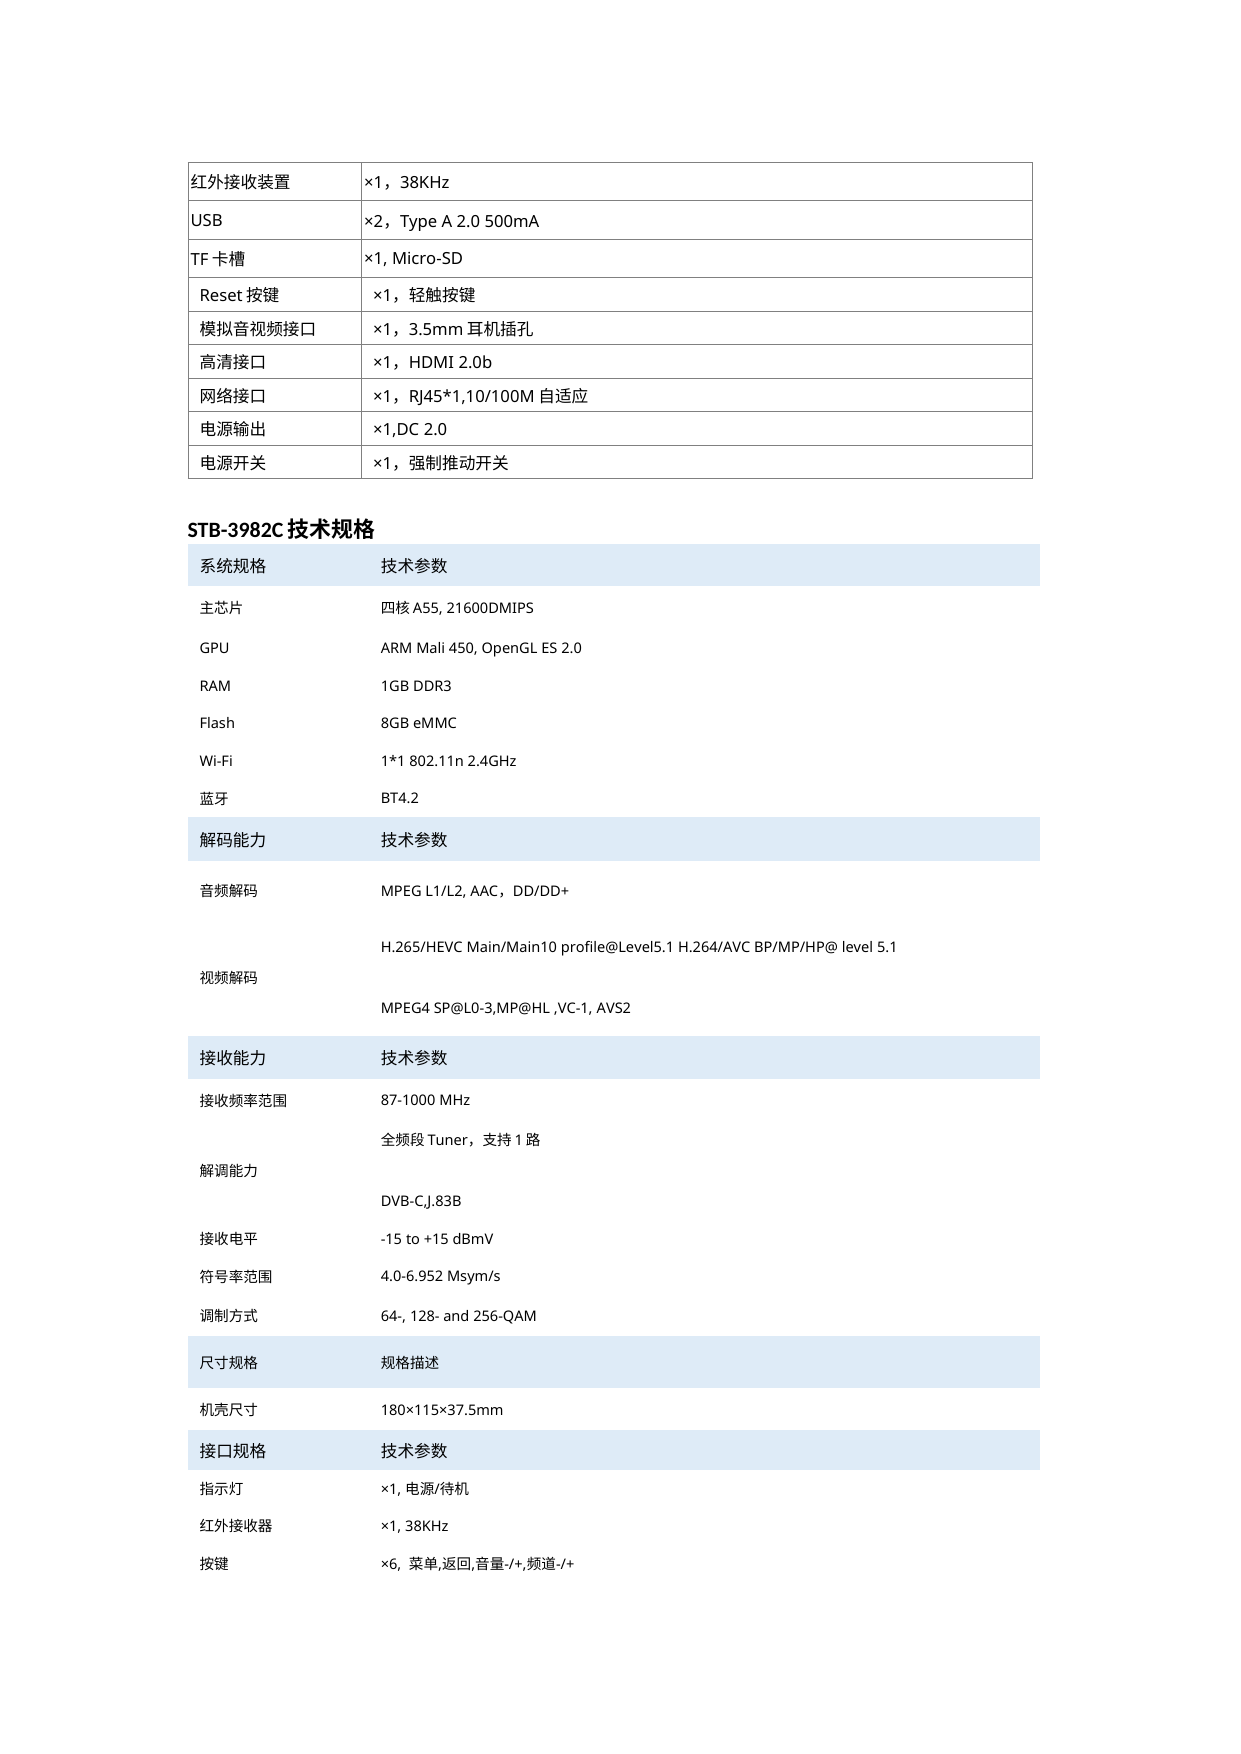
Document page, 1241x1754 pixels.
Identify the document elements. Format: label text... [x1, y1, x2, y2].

table_cell 调制方式 [188, 1295, 369, 1336]
table_header 技术参数 [369, 544, 1040, 586]
table_cell 蓝牙 [188, 780, 369, 817]
table_cell GPU [188, 628, 369, 667]
table_cell 网络接口 [189, 379, 361, 411]
table_cell 四核A55, 21600DMIPS [369, 586, 1040, 628]
table_cell 指示灯 [188, 1470, 369, 1507]
table_cell Reset按键 [189, 278, 361, 311]
table_cell -15 to +15 dBmV [369, 1220, 1040, 1257]
table_cell MPEG L1/L2, AAC，DD/DD+ [369, 861, 1040, 919]
table_cell 接收频率范围 [188, 1079, 369, 1121]
table_cell 红外接收器 [188, 1507, 369, 1544]
table_cell 64-, 128- and 256-QAM [369, 1295, 1040, 1336]
table_cell 机壳尺寸 [188, 1389, 369, 1430]
table_cell 1*1 802.11n 2.4GHz [369, 742, 1040, 779]
table_cell 按键 [188, 1544, 369, 1582]
table_cell ARM Mali 450, OpenGL ES 2.0 [369, 628, 1040, 667]
table_cell ×1, 38KHz [369, 1507, 1040, 1544]
table_cell 技术参数 [369, 817, 1040, 861]
list STB-3982C技术规格 [187, 512, 1053, 544]
table_cell 解码能力 [188, 817, 369, 861]
table_cell RAM [188, 667, 369, 705]
table_cell 尺寸规格 [188, 1336, 369, 1388]
table_cell 4.0-6.952 Msym/s [369, 1257, 1040, 1295]
table_cell ×2，Type A 2.0 500mA [362, 201, 1032, 239]
table_cell ×1,DC 2.0 [362, 412, 1032, 445]
table_cell ×1，强制推动开关 [362, 446, 1032, 478]
table_cell 接收能力 [188, 1036, 369, 1079]
table_cell 技术参数 [369, 1036, 1040, 1079]
table_cell 180×115×37.5mm [369, 1389, 1040, 1430]
table_cell ×6, 菜单,返回,音量-/+,频道-/+ [369, 1544, 1040, 1582]
table_cell 模拟音视频接口 [189, 312, 361, 344]
table_cell 解调能力 [188, 1121, 369, 1220]
table_cell ×1, 电源/待机 [369, 1470, 1040, 1507]
table_cell ×1，轻触按键 [362, 278, 1032, 311]
table_cell 电源输出 [189, 412, 361, 445]
table_cell 电源开关 [189, 446, 361, 478]
table_cell Flash [188, 705, 369, 742]
table_cell 全频段Tuner，支持1路 DVB-C,J.83B [369, 1121, 1040, 1220]
table_cell 8GB eMMC [369, 705, 1040, 742]
table_cell 主芯片 [188, 586, 369, 628]
table_cell 规格描述 [369, 1336, 1040, 1388]
table_cell 符号率范围 [188, 1257, 369, 1295]
table_cell ×1，RJ45*1,10/100M自适应 [362, 379, 1032, 411]
table_cell 音频解码 [188, 861, 369, 919]
table_cell BT4.2 [369, 780, 1040, 817]
table_cell 接收电平 [188, 1220, 369, 1257]
table_cell 高清接口 [189, 345, 361, 378]
table_cell 红外接收装置 [189, 163, 361, 200]
table_cell ×1，38KHz [362, 163, 1032, 200]
table_cell 视频解码 [188, 919, 369, 1036]
table_cell ×1, Micro-SD [362, 240, 1032, 277]
table_header 系统规格 [188, 544, 369, 586]
table_cell H.265/HEVC Main/Main10 profile@Level5.1 H.264/AVC BP/MP/HP@ level 5.1 MPEG4 SP@L0-3,MP@HL ,VC-1, AVS2 [369, 919, 1040, 1036]
table_cell 技术参数 [369, 1430, 1040, 1470]
table_cell USB [189, 201, 361, 239]
table_cell Wi-Fi [188, 742, 369, 779]
table_cell ×1，HDMI 2.0b [362, 345, 1032, 378]
table_cell 87-1000 MHz [369, 1079, 1040, 1121]
table_cell 接口规格 [188, 1430, 369, 1470]
table_cell TF卡槽 [189, 240, 361, 277]
table_cell ×1，3.5mm耳机插孔 [362, 312, 1032, 344]
table_cell 1GB DDR3 [369, 667, 1040, 705]
